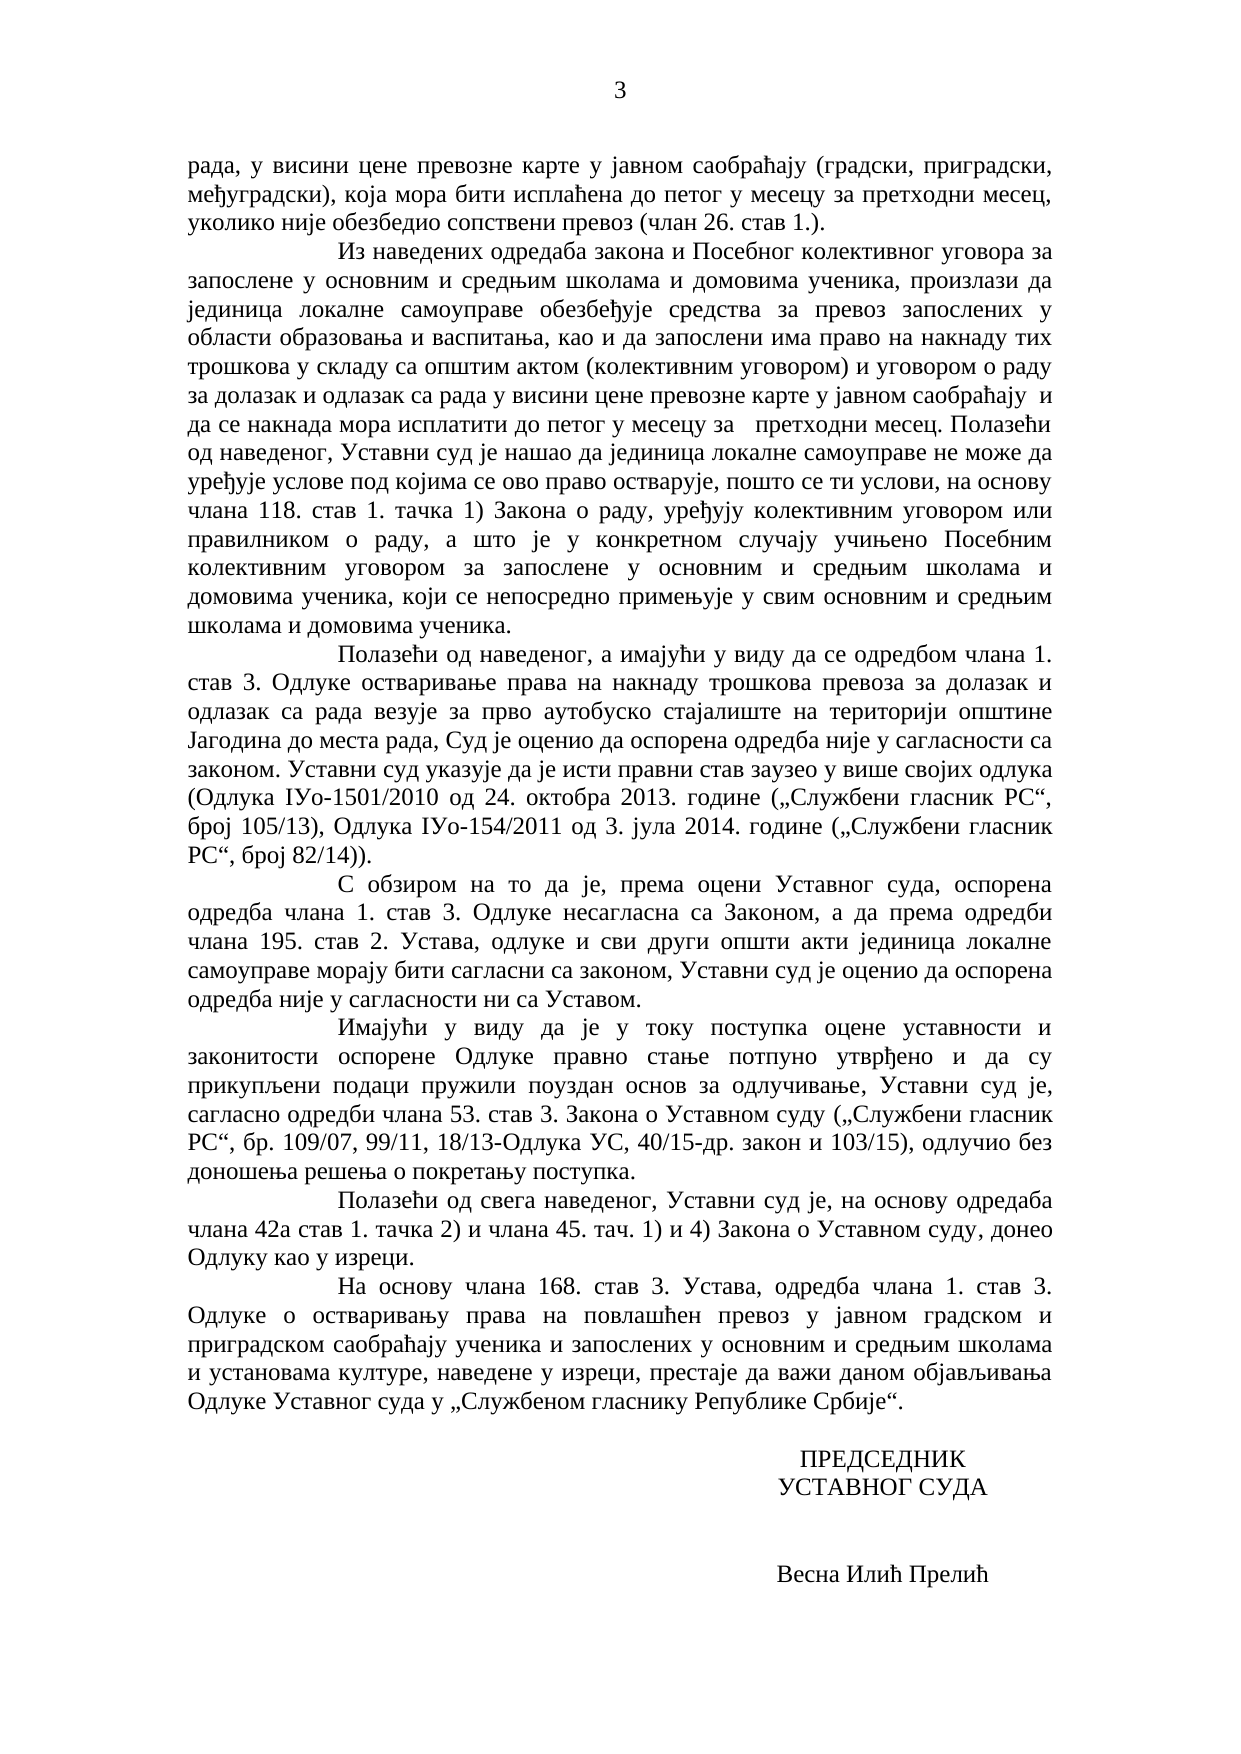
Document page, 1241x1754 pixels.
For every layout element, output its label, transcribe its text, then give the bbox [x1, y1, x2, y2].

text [187, 150, 1053, 236]
text Из наведених одредаба закона и Посебног колективног уговора за запослене у основним и средњим школама и домовима ученика, произлази да јединица локалне самоуправе обезбеђује средства за превоз запослених у области образовања и васпитања, као и да запослени има право на накнаду тих трошкова у складу са општим актом (колективним уговором) и уговором о раду за долазак и одлазак са рада у висини цене превозне карте у јавном саобраћају и да се накнада мора исплатити до петог у месецу за претходни месец. Полазећи од наведеног, Уставни суд је нашао да јединица локалне самоуправе не може да уређује услове под којима се ово право остварује, пошто се ти услови, на основу члана 118. став 1. тачка 1) Закона о раду, уређују колективним уговором или правилником о раду, а што је у конкретном случају учињено Посебним колективним уговором за запослене у основним и средњим школама и домовима ученика, који се непосредно примењује у свим основним и средњим школама и домовима ученика. [187, 236, 1053, 639]
text Имајући у виду да је у току поступка оцене уставности и законитости оспоренe Oдлуке правно стање потпуно утврђено и да су прикупљени подаци пружили поуздан основ за одлучивање, Уставни суд је, сагласно одредби члана 53. став 3. Закона о Уставном суду („Службени гласник PC“, бр. 109/07, 99/11, 18/13-Одлука УС, 40/15-др. закон и 103/15), одлучио без доношења решења о покретању поступка. [187, 1012, 1053, 1185]
text На основу члана 168. став 3. Устава, одредба члана 1. став 3. Одлуке о остваривању права на повлашћен превоз у јавном градском и приградском саобраћају ученика и запослених у основним и средњим школама и установама културе, наведене у изреци, престаје да важи даном објављивања Одлуке Уставног суда у „Службеном гласнику Републике Србије“. [187, 1271, 1053, 1415]
text Полазећи од наведеног, а имајући у виду да се одредбом члана 1. став 3. Одлуке остваривање права на накнаду трошкова превоза за долазак и одлазак са рада везује за прво аутобуско стајалиште на територији општине Јагодина до места рада, Суд је оценио да оспорена одредба није у сагласности са законом. Уставни суд указује да је исти правни став заузео у више својих одлука (Одлука IУо-1501/2010 од 24. октобра 2013. године („Службени гласник РС“, број 105/13), Одлука IУо-154/2011 од 3. јула 2014. године („Службени гласник РС“, број 82/14)). [187, 639, 1053, 869]
text ПРЕДСЕДНИК [712, 1444, 1053, 1472]
text С обзиром на то да је, према оцени Уставног суда, оспорена одредба члана 1. став 3. Одлуке несагласна са Законом, а да према одредби члана 195. став 2. Устава, одлуке и сви други општи акти јединица локалне самоуправе морају бити сагласни са законом, Уставни суд је оценио да оспорена одредба није у сагласности ни са Уставом. [187, 869, 1053, 1012]
text УСТАВНОГ СУДА [712, 1472, 1053, 1501]
text Весна Илић Прелић [712, 1559, 1053, 1587]
text Полазећи од свега наведеног, Уставни суд је, на основу одредаба члана 42а став 1. тачка 2) и члана 45. тач. 1) и 4) Закона о Уставном суду, донео Одлуку као у изреци. [187, 1185, 1053, 1271]
